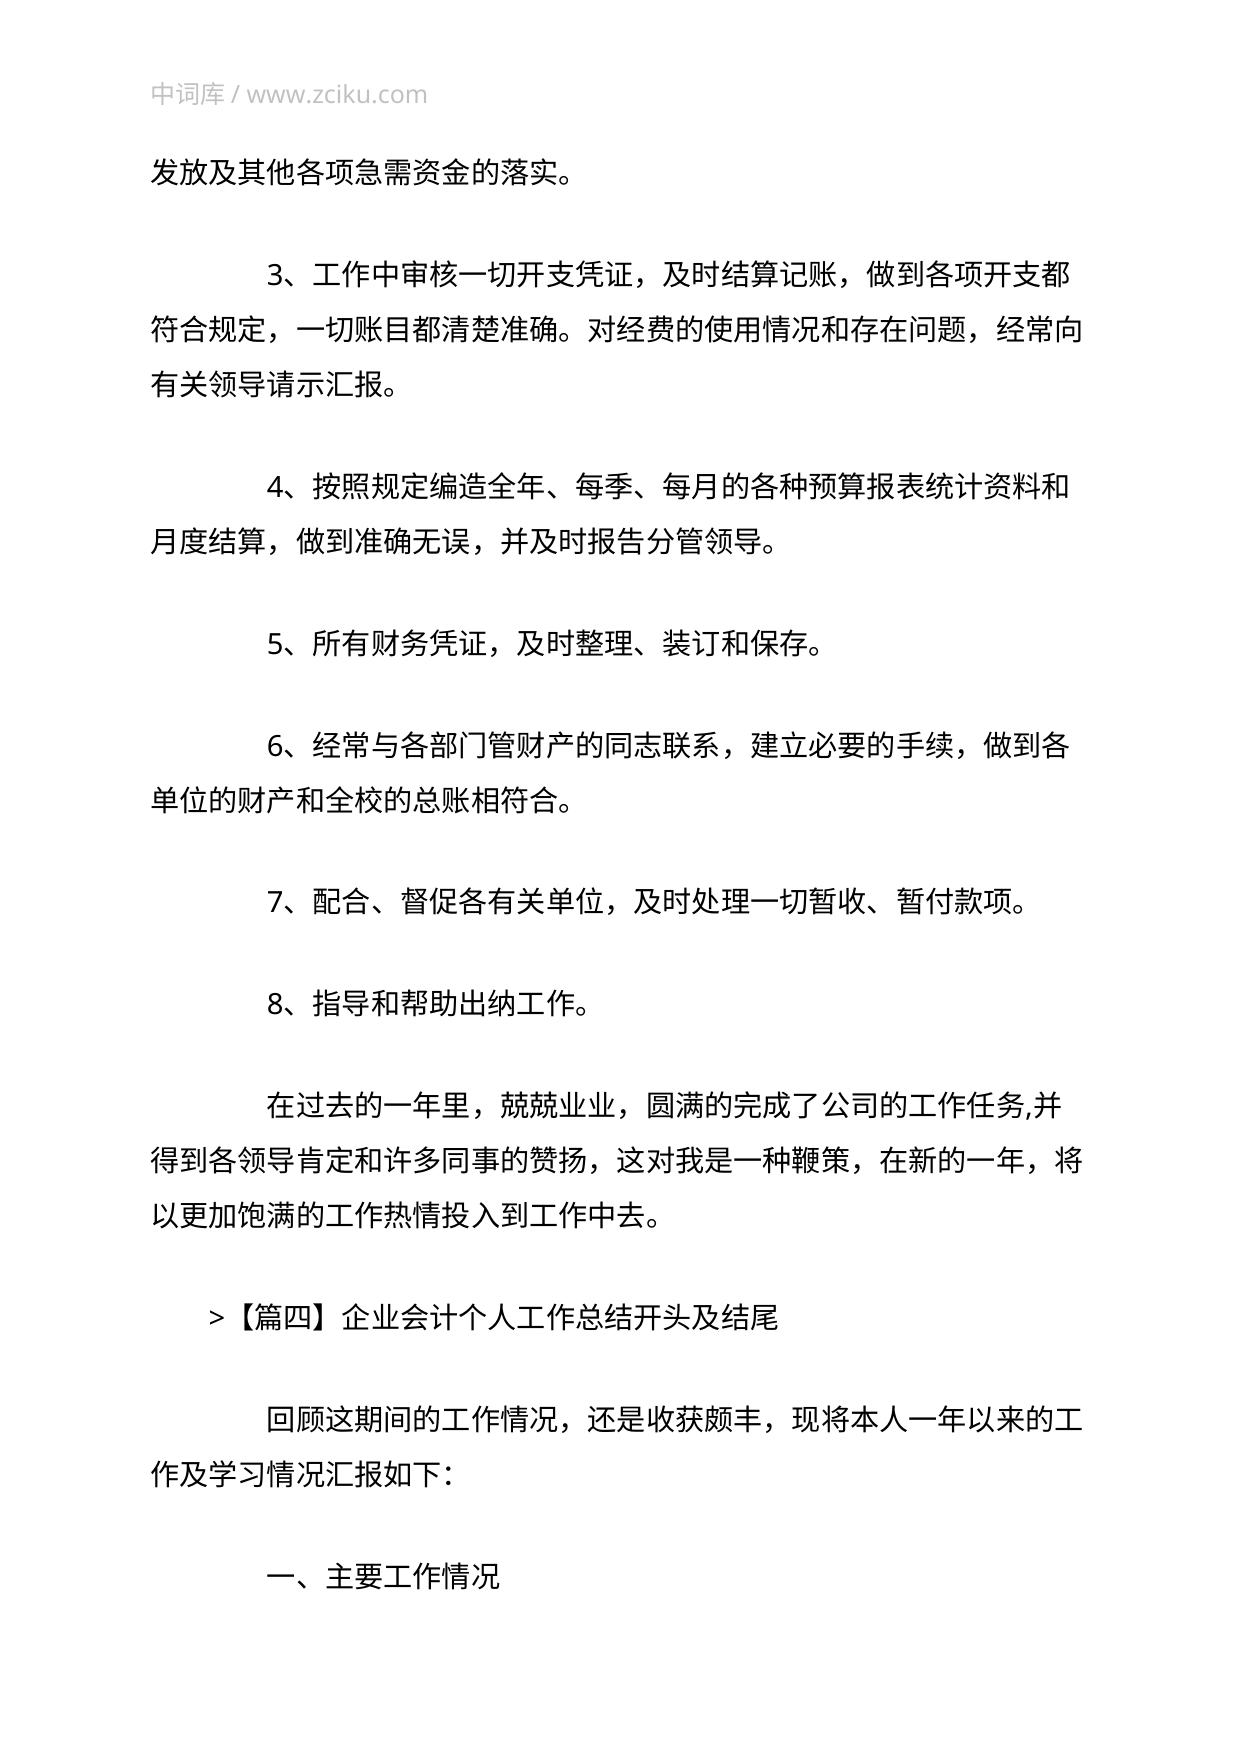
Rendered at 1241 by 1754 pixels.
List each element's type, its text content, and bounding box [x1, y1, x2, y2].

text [150, 150, 1090, 192]
text 3、工作中审核一切开支凭证，及时结算记账，做到各项开支都符合规定，一切账目都清楚准确。对经费的使用情况和存在问题，经常向有关领导请示汇报。 [150, 252, 1090, 404]
text 6、经常与各部门管财产的同志联系，建立必要的手续，做到各单位的财产和全校的总账相符合。 [150, 722, 1090, 819]
text >【篇四】企业会计个人工作总结开头及结尾 [150, 1294, 1090, 1337]
text 回顾这期间的工作情况，还是收获颇丰，现将本人一年以来的工作及学习情况汇报如下： [150, 1397, 1090, 1494]
text 5、所有财务凭证，及时整理、装订和保存。 [150, 620, 1090, 663]
text 一、主要工作情况 [150, 1553, 1090, 1596]
text 在过去的一年里，兢兢业业，圆满的完成了公司的工作任务,并得到各领导肯定和许多同事的赞扬，这对我是一种鞭策，在新的一年，将以更加饱满的工作热情投入到工作中去。 [150, 1083, 1090, 1235]
text 7、配合、督促各有关单位，及时处理一切暂收、暂付款项。 [150, 879, 1090, 921]
text 8、指导和帮助出纳工作。 [150, 981, 1090, 1023]
text 4、按照规定编造全年、每季、每月的各种预算报表统计资料和月度结算，做到准确无误，并及时报告分管领导。 [150, 463, 1090, 561]
